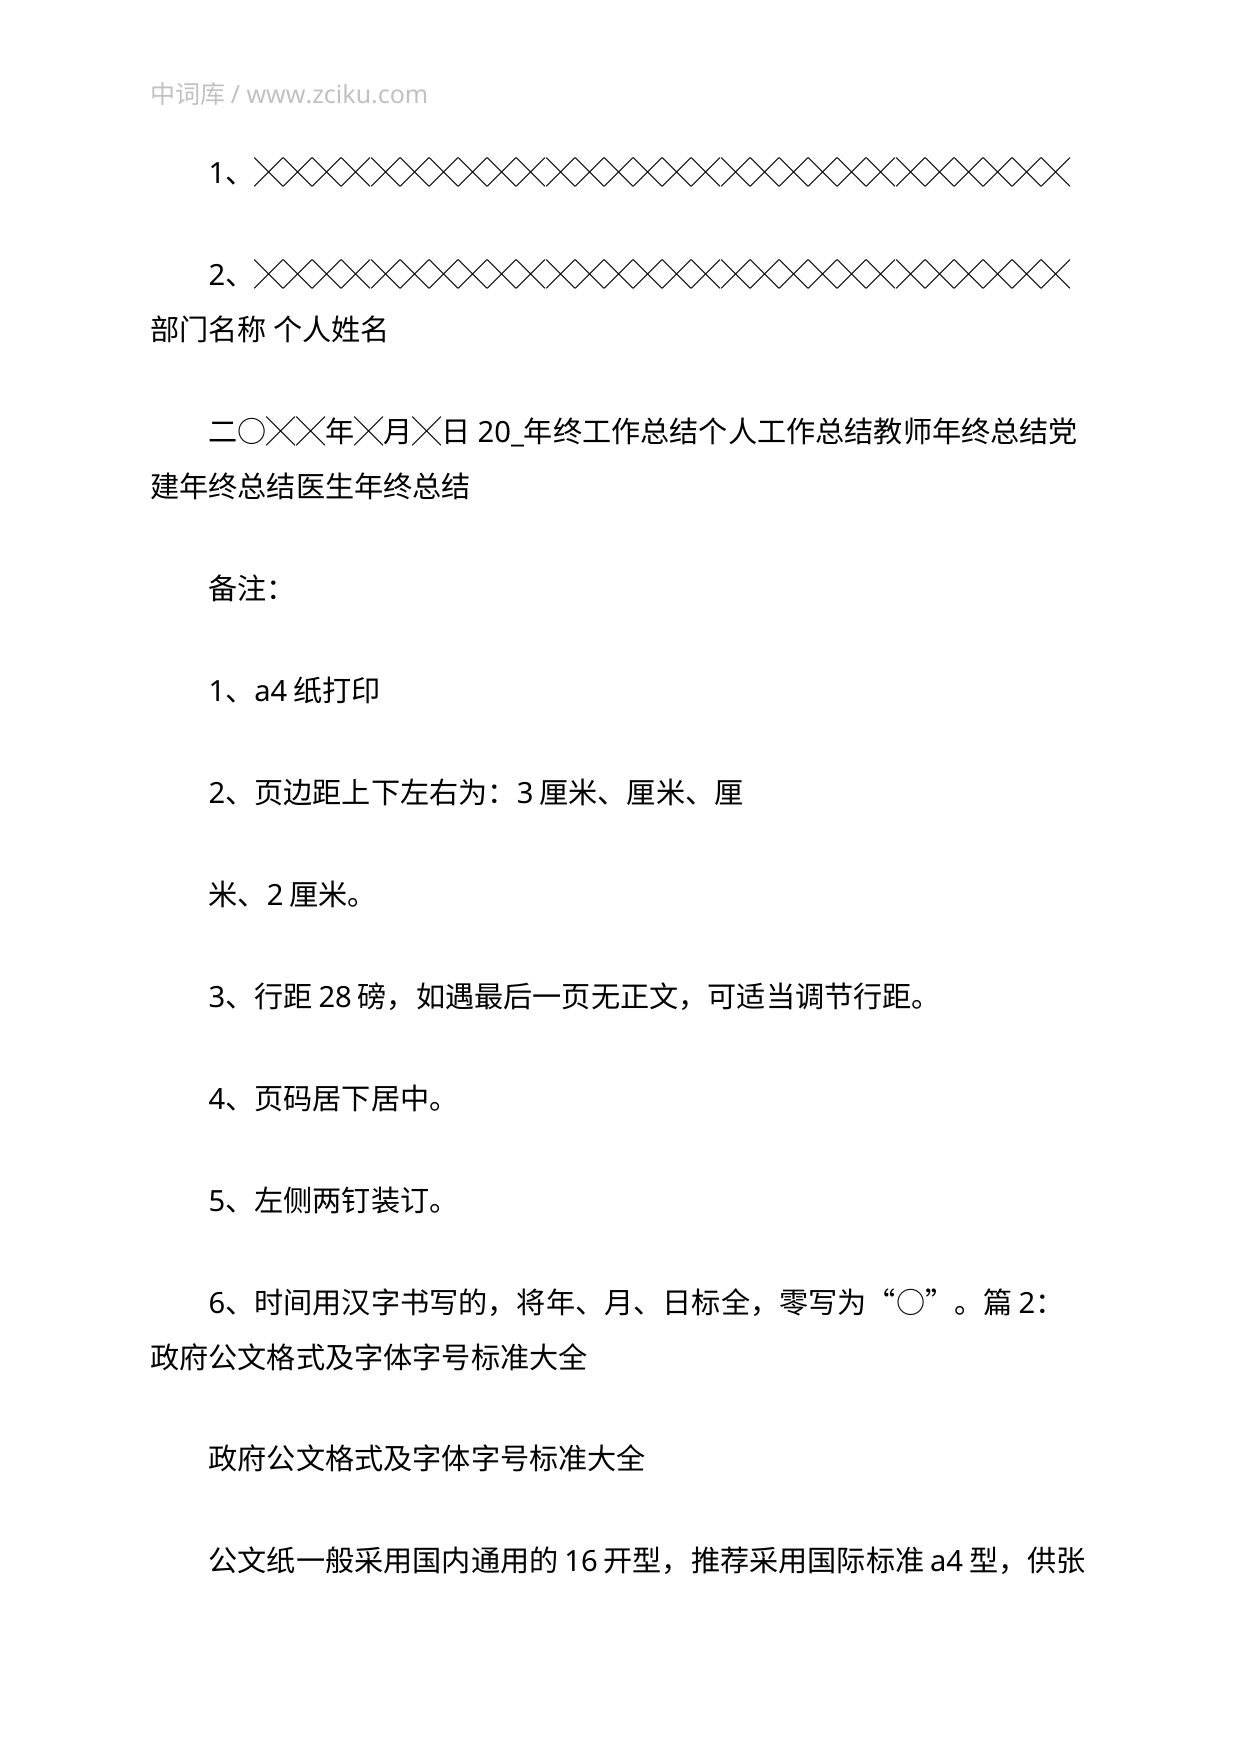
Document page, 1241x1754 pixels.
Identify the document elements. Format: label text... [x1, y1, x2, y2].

text 1、╳╳╳╳╳╳╳╳╳╳╳╳╳╳╳╳╳╳╳╳╳╳╳╳╳╳╳╳ [150, 150, 1090, 192]
text 1、a4纸打印 [150, 667, 1090, 710]
text 2、╳╳╳╳╳╳╳╳╳╳╳╳╳╳╳╳╳╳╳╳╳╳╳╳╳╳╳╳ 部门名称 个人姓名 [150, 252, 1090, 349]
text 3、行距28磅，如遇最后一页无正文，可适当调节行距。 [150, 973, 1090, 1016]
text 4、页码居下居中。 [150, 1075, 1090, 1118]
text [150, 1538, 1090, 1580]
text 6、时间用汉字书写的，将年、月、日标全，零写为“○”。篇2：政府公文格式及字体字号标准大全 [150, 1279, 1090, 1376]
text 备注： [150, 566, 1090, 608]
text 米、2厘米。 [150, 871, 1090, 914]
text 5、左侧两钉装订。 [150, 1177, 1090, 1219]
text 2、页边距上下左右为：3厘米、厘米、厘 [150, 769, 1090, 812]
text 政府公文格式及字体字号标准大全 [150, 1436, 1090, 1478]
text 二○╳╳年╳月╳日 20_年终工作总结个人工作总结教师年终总结党建年终总结医生年终总结 [150, 409, 1090, 506]
